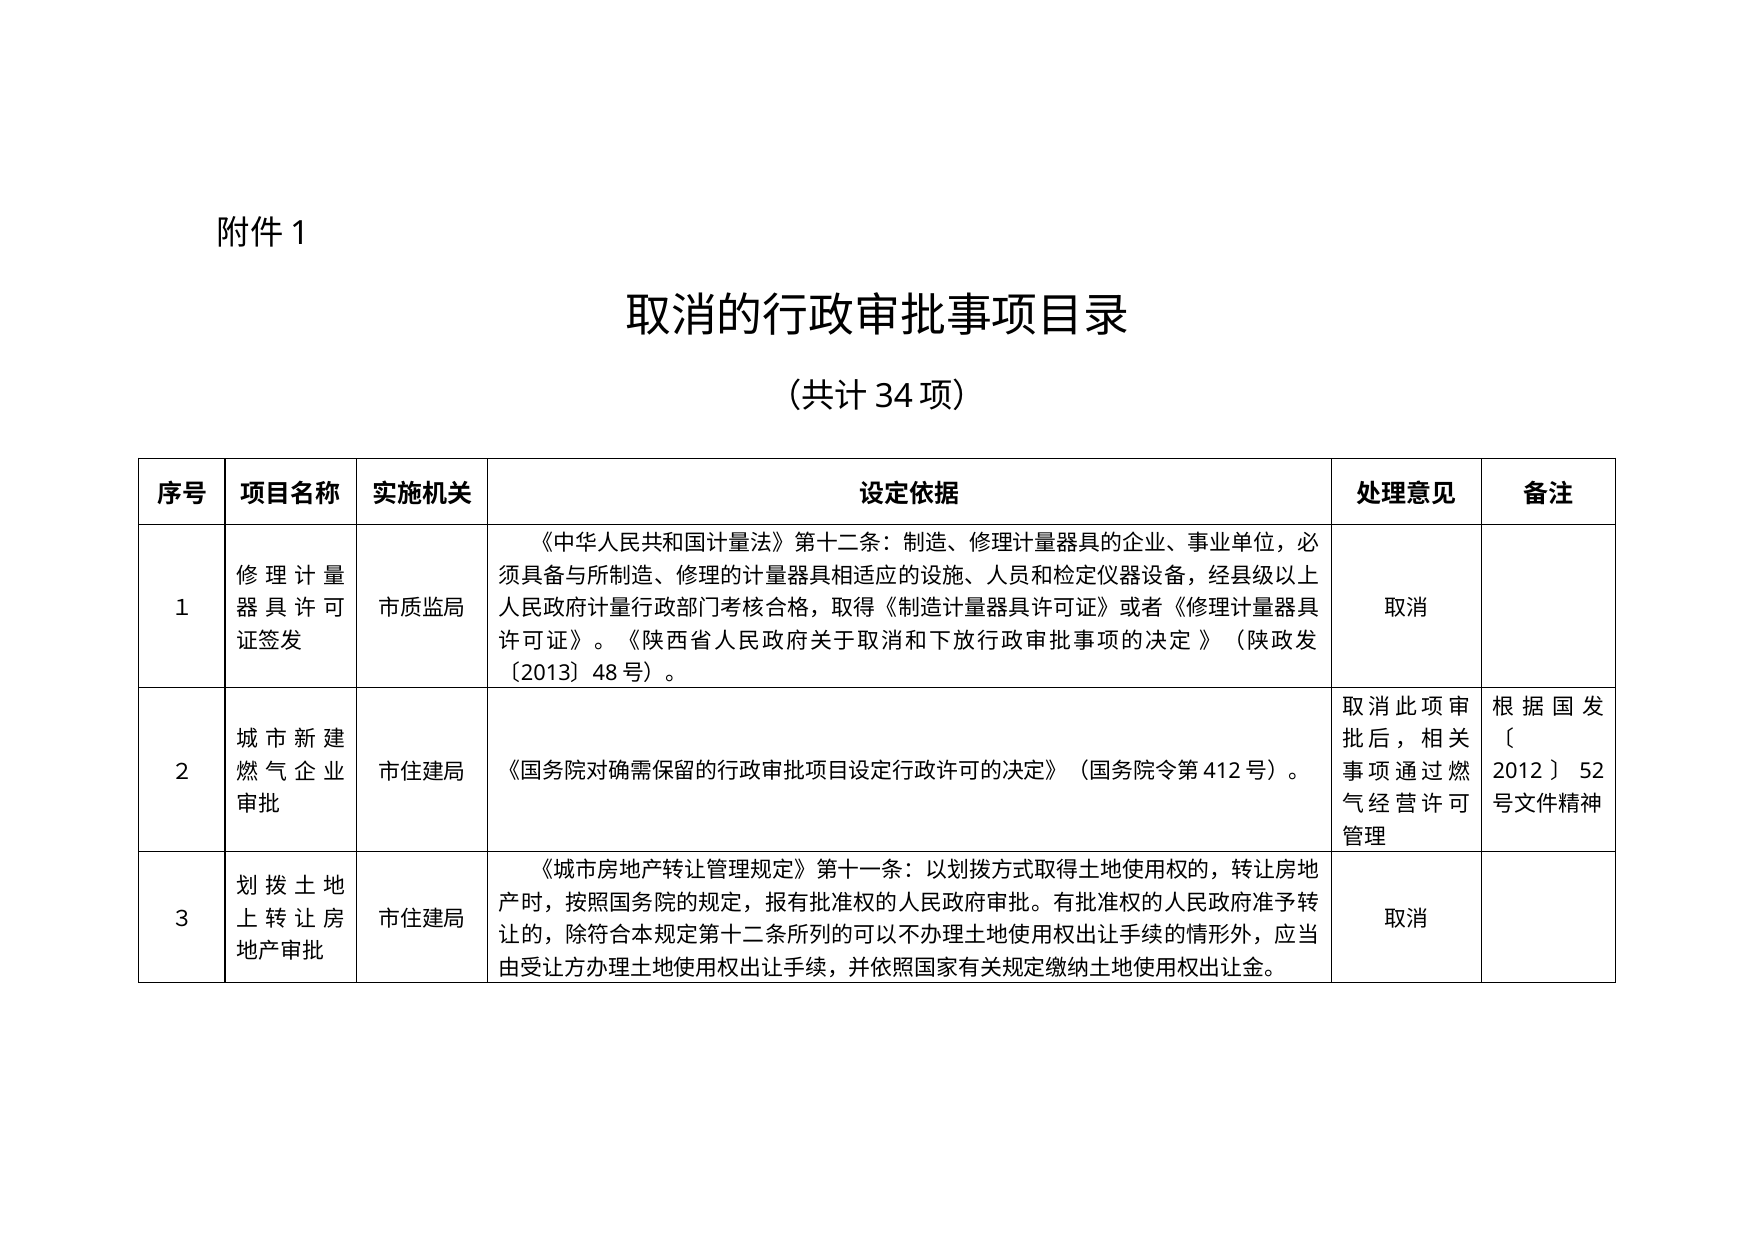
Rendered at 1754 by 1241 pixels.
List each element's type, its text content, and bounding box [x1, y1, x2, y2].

table_cell 取消 [1332, 525, 1481, 687]
table_cell 划拨土地上转让房地产审批 [226, 852, 356, 982]
table_header 项目名称 [226, 459, 356, 524]
table_cell 《城市房地产转让管理规定》第十一条：以划拨方式取得土地使用权的，转让房地产时，按照国务院的规定，报有批准权的人民政府审批。有批准权的人民政府准予转让的，除符合本规定第十二条所列的可以不办理土地使用权出让手续的情形外，应当由受让方办理土地使用权出让手续，并依照国家有关规定缴纳土地使用权出让金。 [488, 852, 1331, 982]
table_cell 取消 [1332, 852, 1481, 982]
table_header 备注 [1482, 459, 1615, 524]
table_header 设定依据 [488, 459, 1331, 524]
table_cell 市住建局 [357, 688, 487, 851]
table_cell 市住建局 [357, 852, 487, 982]
table_cell [1482, 525, 1615, 687]
table_cell 修理计量器具许可证签发 [226, 525, 356, 687]
table_cell 城市新建燃气企业审批 [226, 688, 356, 851]
table_cell 《国务院对确需保留的行政审批项目设定行政许可的决定》（国务院令第412号）。 [488, 688, 1331, 851]
table_cell 取消此项审批后，相关事项通过燃气经营许可管理 [1332, 688, 1481, 851]
table_header 实施机关 [357, 459, 487, 524]
table_cell 市质监局 [357, 525, 487, 687]
table_header 序号 [139, 459, 224, 524]
table_header 处理意见 [1332, 459, 1481, 524]
table_cell [1482, 852, 1615, 982]
table_cell 《中华人民共和国计量法》第十二条：制造、修理计量器具的企业、事业单位，必须具备与所制造、修理的计量器具相适应的设施、人员和检定仪器设备，经县级以上人民政府计量行政部门考核合格，取得《制造计量器具许可证》或者《修理计量器具许可证》。《陕西省人民政府关于取消和下放行政审批事项的决定 》（陕政发〔2013〕48号）。 [488, 525, 1331, 687]
table_cell 根据国发〔2012〕52号文件精神 [1482, 688, 1615, 851]
text 附件1 [150, 198, 1604, 263]
table_cell １ [139, 525, 224, 687]
text （共计34项） [150, 360, 1604, 425]
table_cell ２ [139, 688, 224, 851]
text 取消的行政审批事项目录 [150, 263, 1604, 360]
table_cell ３ [139, 852, 224, 982]
